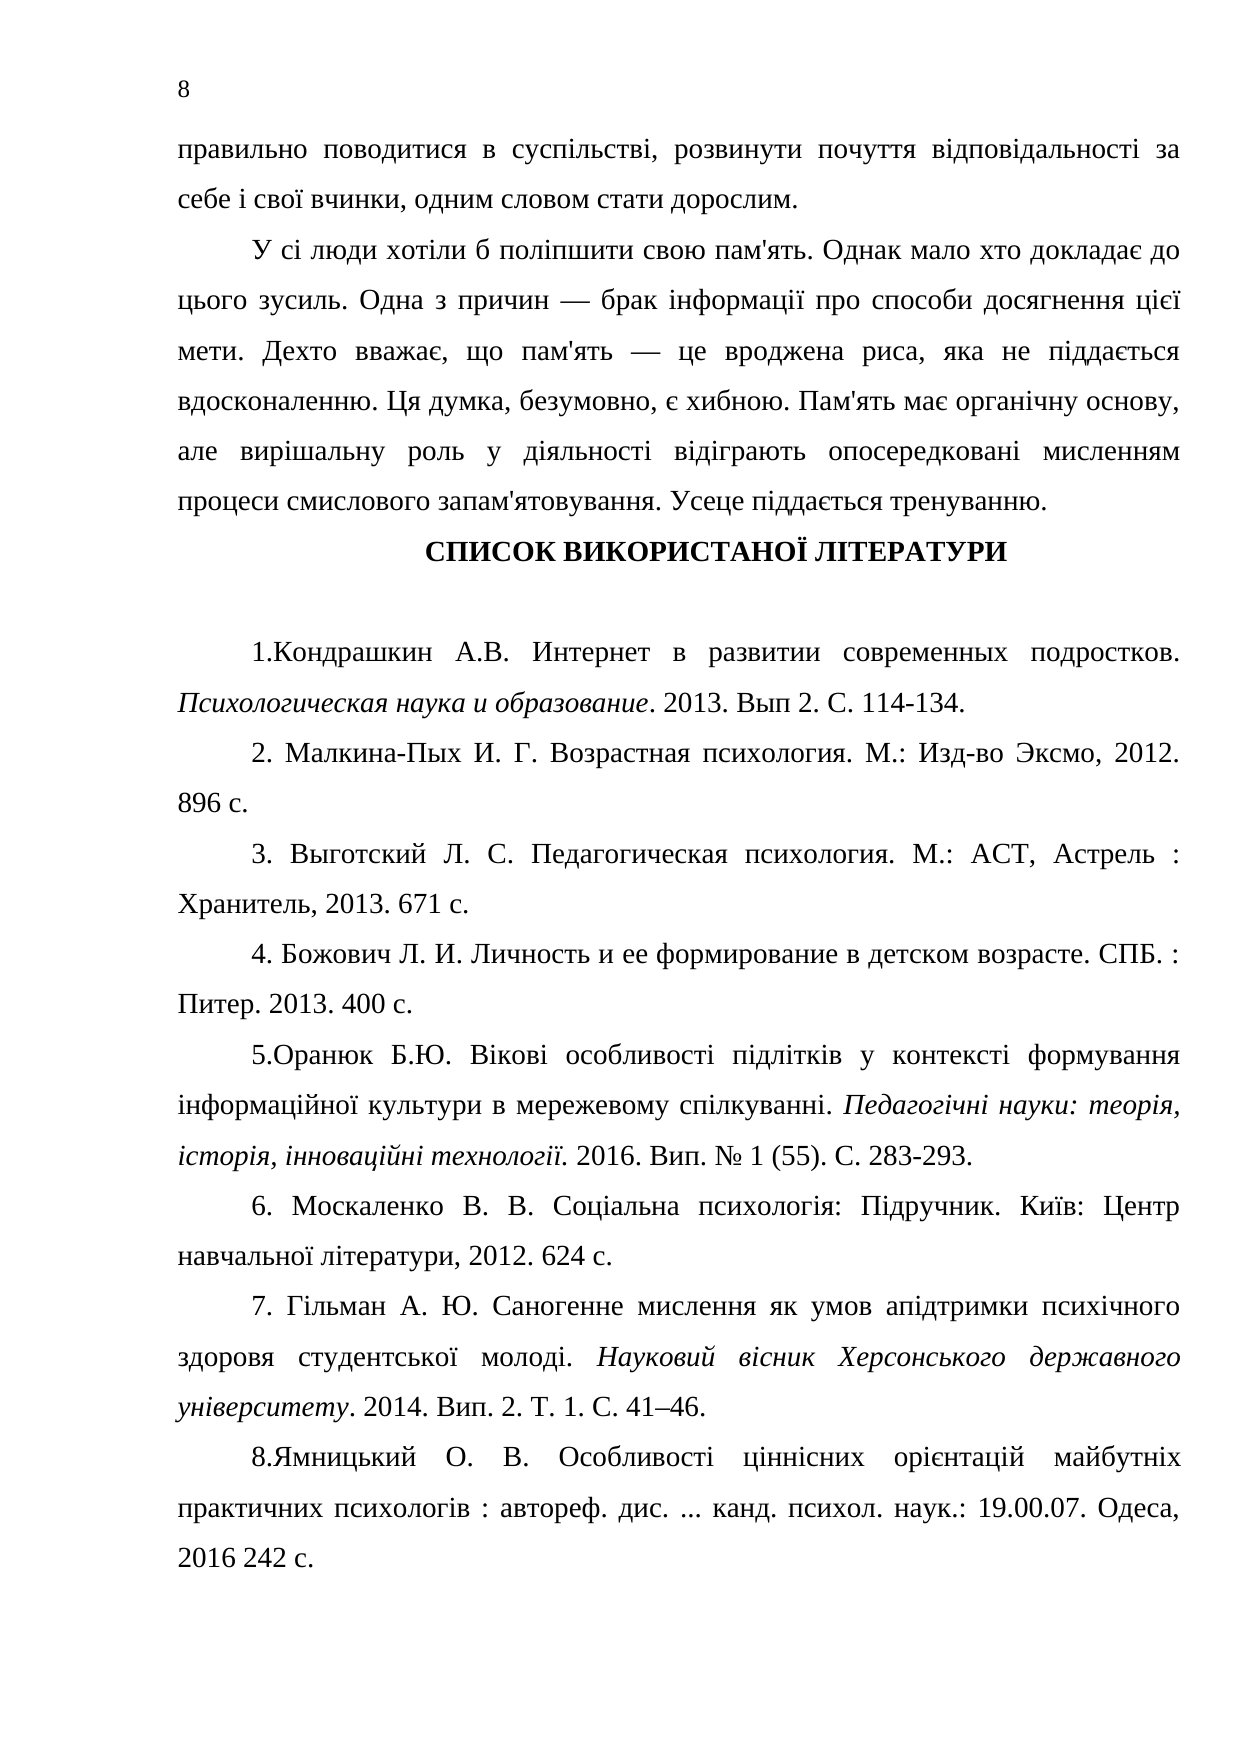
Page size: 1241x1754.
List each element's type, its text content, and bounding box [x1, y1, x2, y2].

text 6. Москаленко В. В. Соціальна психологія: Підручник. Київ: Центр навчальної літератури, 2012. 624 с. [177, 1188, 1181, 1272]
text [177, 131, 1181, 215]
text 8.Ямницький О. В. Особливості ціннісних орієнтацій майбутніх практичних психологів : автореф. дис. ... канд. психол. наук.: 19.00.07. Одеса, 2016 242 с. [177, 1439, 1181, 1574]
text 5.Оранюк Б.Ю. Вікові особливості підлітків у контексті формування інформаційної культури в мережевому спілкуванні. Педагогічні науки: теорія, історія, інноваційні технології. 2016. Вип. № 1 (55). С. 283-293. [177, 1037, 1181, 1171]
text 3. Выготский Л. С. Педагогическая психология. М.: АСТ, Астрель : Хранитель, 2013. 671 с. [177, 836, 1181, 919]
text 7. Гільман А. Ю. Саногенне мислення як умов апідтримки психічного здоровя студентської молоді. Науковий вісник Херсонського державного університету. 2014. Вип. 2. Т. 1. С. 41–46. [177, 1288, 1181, 1423]
text 2. Малкина-Пых И. Г. Возрастная психология. М.: Изд-во Эксмо, 2012. 896 с. [177, 735, 1181, 819]
text 4. Божович Л. И. Личность и ее формирование в детском возрасте. СПБ. : Питер. 2013. 400 с. [177, 936, 1181, 1020]
text 1.Кондрашкин А.В. Интернет в развитии современных подростков. Психологическая наука и образование. 2013. Вып 2. С. 114-134. [177, 634, 1181, 718]
text У сі люди хотіли б поліпшити свою пам'ять. Однак мало хто докладає до цього зусиль. Одна з причин — брак інформації про способи досягнення цієї мети. Дехто вважає, що пам'ять — це вроджена риса, яка не піддається вдосконаленню. Ця думка, безумовно, є хибною. Пам'ять має органічну основу, але вирішальну роль у діяльності відіграють опосередковані мисленням процеси смислового запам'ятовування. Усеце піддається тренуванню. [177, 232, 1181, 517]
text СПИСОК ВИКОРИСТАНОЇ ЛІТЕРАТУРИ [177, 534, 1181, 567]
